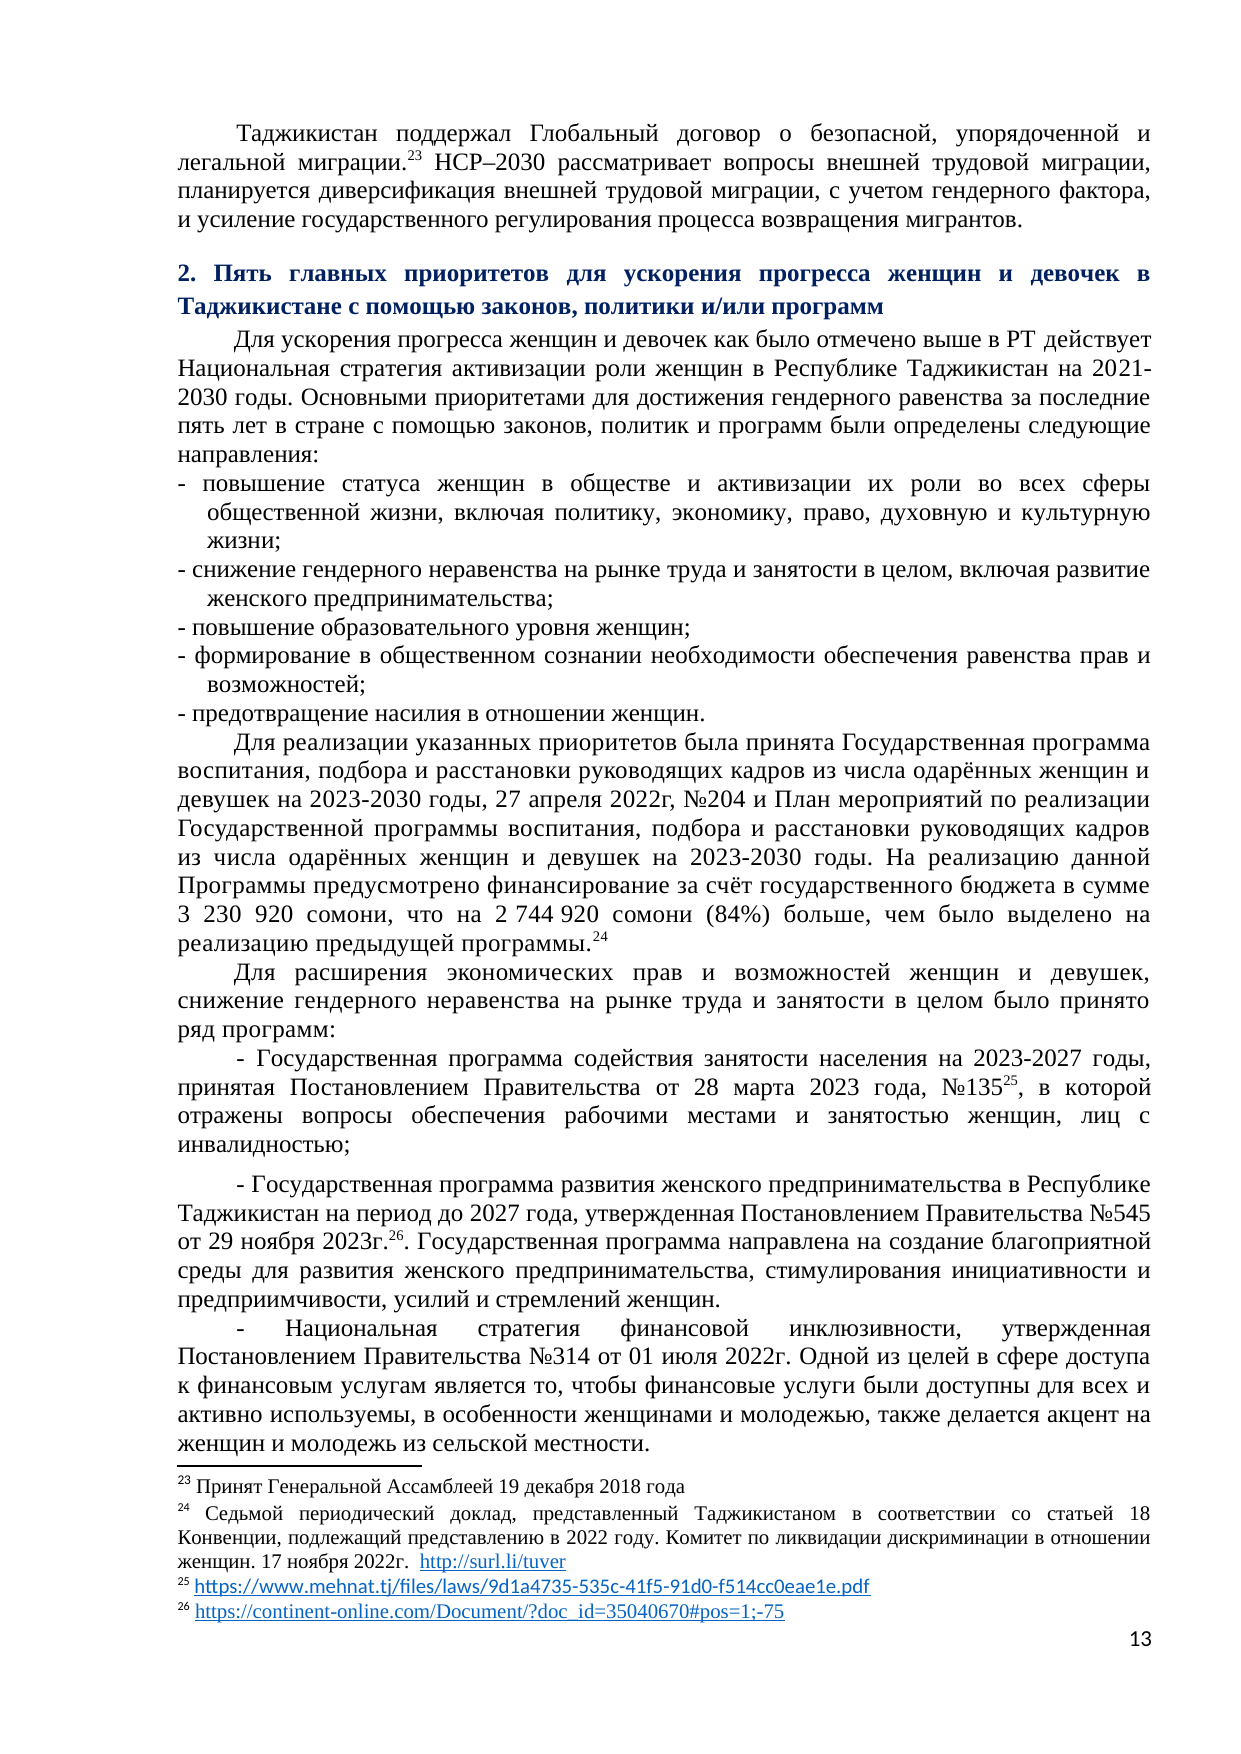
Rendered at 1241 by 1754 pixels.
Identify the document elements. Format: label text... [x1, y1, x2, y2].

text - повышение образовательного уровня женщин; [177, 612, 1152, 640]
text - Национальная стратегия финансовой инклюзивности, утвержденная Постановлением Правительства №314 от 01 июля 2022г. Одной из целей в сфере доступа к финансовым услугам является то, чтобы финансовые услуги были доступны для всех и активно используемы, в особенности женщинами и молодежью, также делается акцент на женщин и молодежь из сельской местности. [177, 1313, 1152, 1456]
text - предотвращение насилия в отношении женщин. [177, 698, 1152, 727]
subtitle 2. Пять главных приоритетов для ускорения прогресса женщин и девочек в Таджикистане с помощью законов, политики и/или программ [177, 258, 1152, 320]
text - снижение гендерного неравенства на рынке труда и занятости в целом, включая развитие женского предпринимательства; [177, 554, 1152, 612]
text - Государственная программа развития женского предпринимательства в Республике Таджикистан на период до 2027 года, утвержденная Постановлением Правительства №545 от 29 ноября 2023г.. Государственная программа направлена на создание благоприятной среды для развития женского предпринимательства, стимулирования инициативности и предприимчивости, усилий и стремлений женщин. [177, 1169, 1152, 1313]
text Для реализации указанных приоритетов была принята Государственная программа воспитания, подбора и расстановки руководящих кадров из числа одарённых женщин и девушек на 2023-2030 годы, 27 апреля 2022г, №204 и План мероприятий по реализации Государственной программы воспитания, подбора и расстановки руководящих кадров из числа одарённых женщин и девушек на 2023-2030 годы. На реализацию данной Программы предусмотрено финансирование за счёт государственного бюджета в сумме 3 230 920 сомони, что на 2 744 920 сомони (84%) больше, чем было выделено на реализацию предыдущей программы. [177, 727, 1152, 957]
text - Государственная программа содействия занятости населения на 2023-2027 годы, принятая Постановлением Правительства от 28 марта 2023 года, №135, в которой отражены вопросы обеспечения рабочими местами и занятостью женщин, лиц с инвалидностью; [177, 1043, 1152, 1158]
text Таджикистан поддержал Глобальный договор о безопасной, упорядоченной и легальной миграции. НСР–2030 рассматривает вопросы внешней трудовой миграции, планируется диверсификация внешней трудовой миграции, с учетом гендерного фактора, и усиление государственного регулирования процесса возвращения мигрантов. [177, 118, 1152, 233]
text Для расширения экономических прав и возможностей женщин и девушек, снижение гендерного неравенства на рынке труда и занятости в целом было принято ряд программ: [177, 957, 1152, 1043]
text Для ускорения прогресса женщин и девочек как было отмечено выше в РТ действует Национальная стратегия активизации роли женщин в Республике Таджикистан на 2021-2030 годы. Основными приоритетами для достижения гендерного равенства за последние пять лет в стране с помощью законов, политик и программ были определены следующие направления: [177, 324, 1152, 468]
text - формирование в общественном сознании необходимости обеспечения равенства прав и возможностей; [177, 640, 1152, 698]
text - повышение статуса женщин в обществе и активизации их роли во всех сферы общественной жизни, включая политику, экономику, право, духовную и культурную жизни; [177, 468, 1152, 554]
